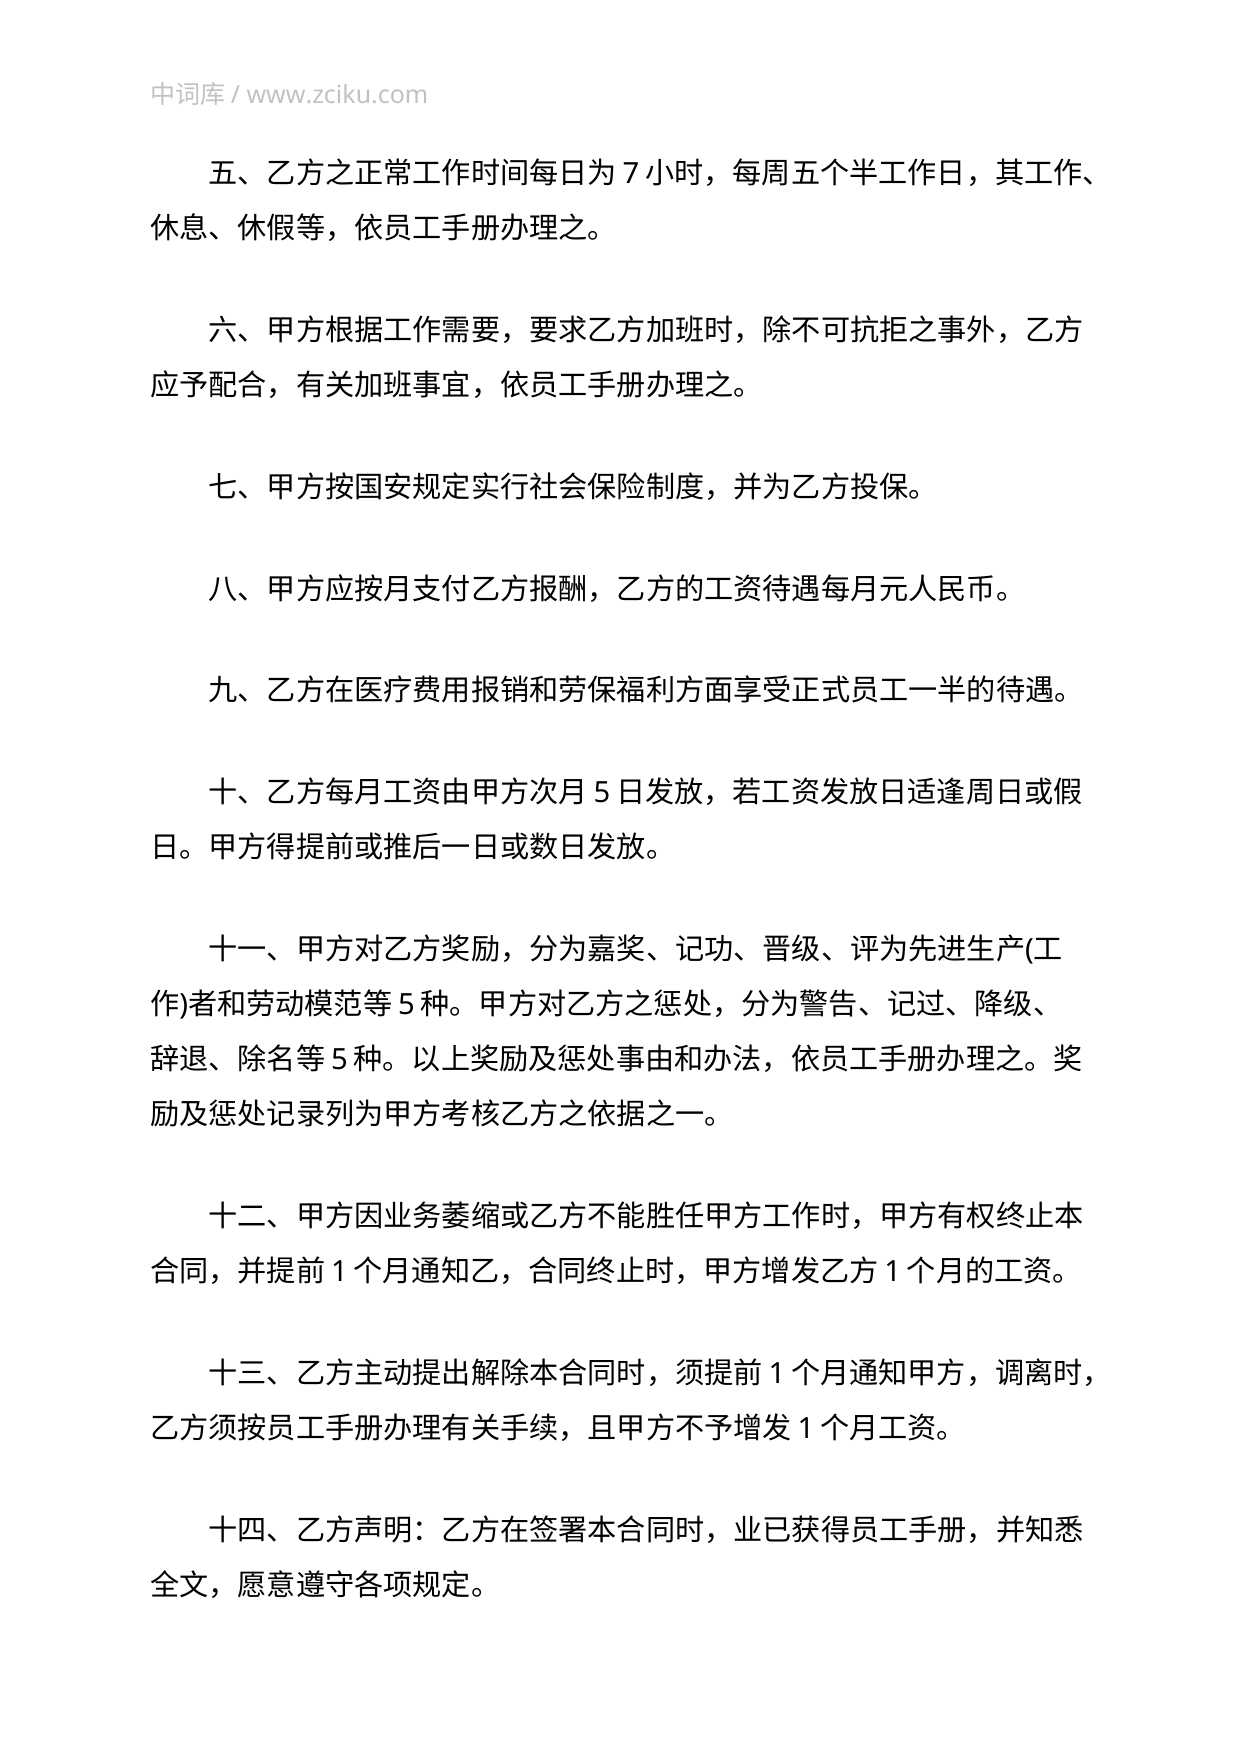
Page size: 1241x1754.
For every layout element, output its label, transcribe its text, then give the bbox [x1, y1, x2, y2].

text 七、甲方按国安规定实行社会保险制度，并为乙方投保。 [150, 463, 1090, 506]
text 九、乙方在医疗费用报销和劳保福利方面享受正式员工一半的待遇。 [150, 667, 1090, 709]
text 十三、乙方主动提出解除本合同时，须提前1个月通知甲方，调离时，乙方须按员工手册办理有关手续，且甲方不予增发1个月工资。 [150, 1349, 1090, 1447]
text 五、乙方之正常工作时间每日为7小时，每周五个半工作日，其工作、休息、休假等，依员工手册办理之。 [150, 150, 1090, 247]
text 八、甲方应按月支付乙方报酬，乙方的工资待遇每月元人民币。 [150, 565, 1090, 607]
text 十一、甲方对乙方奖励，分为嘉奖、记功、晋级、评为先进生产(工作)者和劳动模范等5种。甲方对乙方之惩处，分为警告、记过、降级、辞退、除名等5种。以上奖励及惩处事由和办法，依员工手册办理之。奖励及惩处记录列为甲方考核乙方之依据之一。 [150, 926, 1090, 1133]
text 十四、乙方声明：乙方在签署本合同时，业已获得员工手册，并知悉全文，愿意遵守各项规定。 [150, 1506, 1090, 1603]
text 六、甲方根据工作需要，要求乙方加班时，除不可抗拒之事外，乙方应予配合，有关加班事宜，依员工手册办理之。 [150, 307, 1090, 404]
text 十二、甲方因业务萎缩或乙方不能胜任甲方工作时，甲方有权终止本合同，并提前1个月通知乙，合同终止时，甲方增发乙方1个月的工资。 [150, 1192, 1090, 1289]
text 十、乙方每月工资由甲方次月5日发放，若工资发放日适逢周日或假日。甲方得提前或推后一日或数日发放。 [150, 769, 1090, 866]
